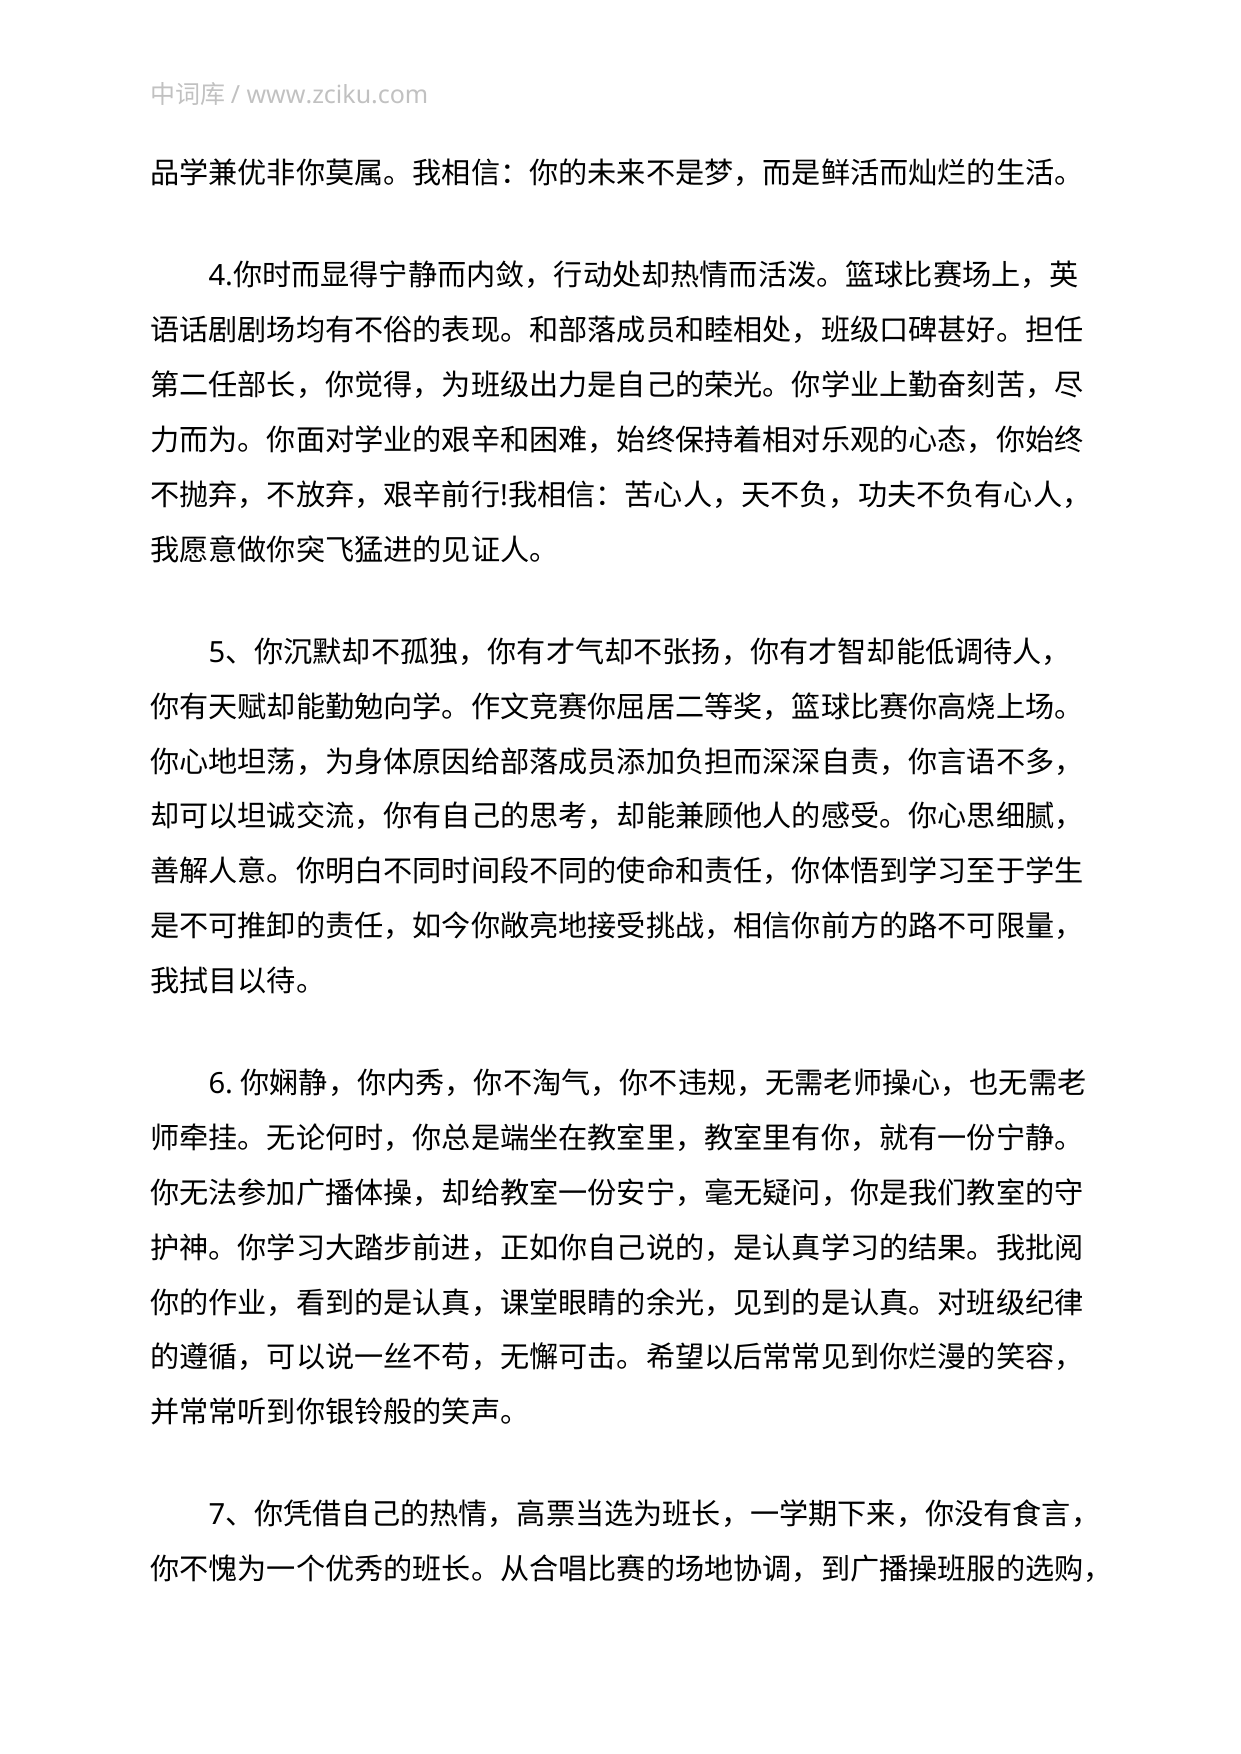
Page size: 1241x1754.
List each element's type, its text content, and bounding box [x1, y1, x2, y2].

text 4.你时而显得宁静而内敛，行动处却热情而活泼。篮球比赛场上，英语话剧剧场均有不俗的表现。和部落成员和睦相处，班级口碑甚好。担任第二任部长，你觉得，为班级出力是自己的荣光。你学业上勤奋刻苦，尽力而为。你面对学业的艰辛和困难，始终保持着相对乐观的心态，你始终不抛弃，不放弃，艰辛前行!我相信：苦心人，天不负，功夫不负有心人，我愿意做你突飞猛进的见证人。 [150, 252, 1090, 569]
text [150, 1491, 1090, 1588]
text 6. 你娴静，你内秀，你不淘气，你不违规，无需老师操心，也无需老师牵挂。无论何时，你总是端坐在教室里，教室里有你，就有一份宁静。你无法参加广播体操，却给教室一份安宁，毫无疑问，你是我们教室的守护神。你学习大踏步前进，正如你自己说的，是认真学习的结果。我批阅你的作业，看到的是认真，课堂眼睛的余光，见到的是认真。对班级纪律的遵循，可以说一丝不苟，无懈可击。希望以后常常见到你烂漫的笑容，并常常听到你银铃般的笑声。 [150, 1059, 1090, 1431]
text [150, 150, 1090, 192]
text 5、你沉默却不孤独，你有才气却不张扬，你有才智却能低调待人，你有天赋却能勤勉向学。作文竞赛你屈居二等奖，篮球比赛你高烧上场。你心地坦荡，为身体原因给部落成员添加负担而深深自责，你言语不多，却可以坦诚交流，你有自己的思考，却能兼顾他人的感受。你心思细腻，善解人意。你明白不同时间段不同的使命和责任，你体悟到学习至于学生是不可推卸的责任，如今你敞亮地接受挑战，相信你前方的路不可限量，我拭目以待。 [150, 628, 1090, 1000]
